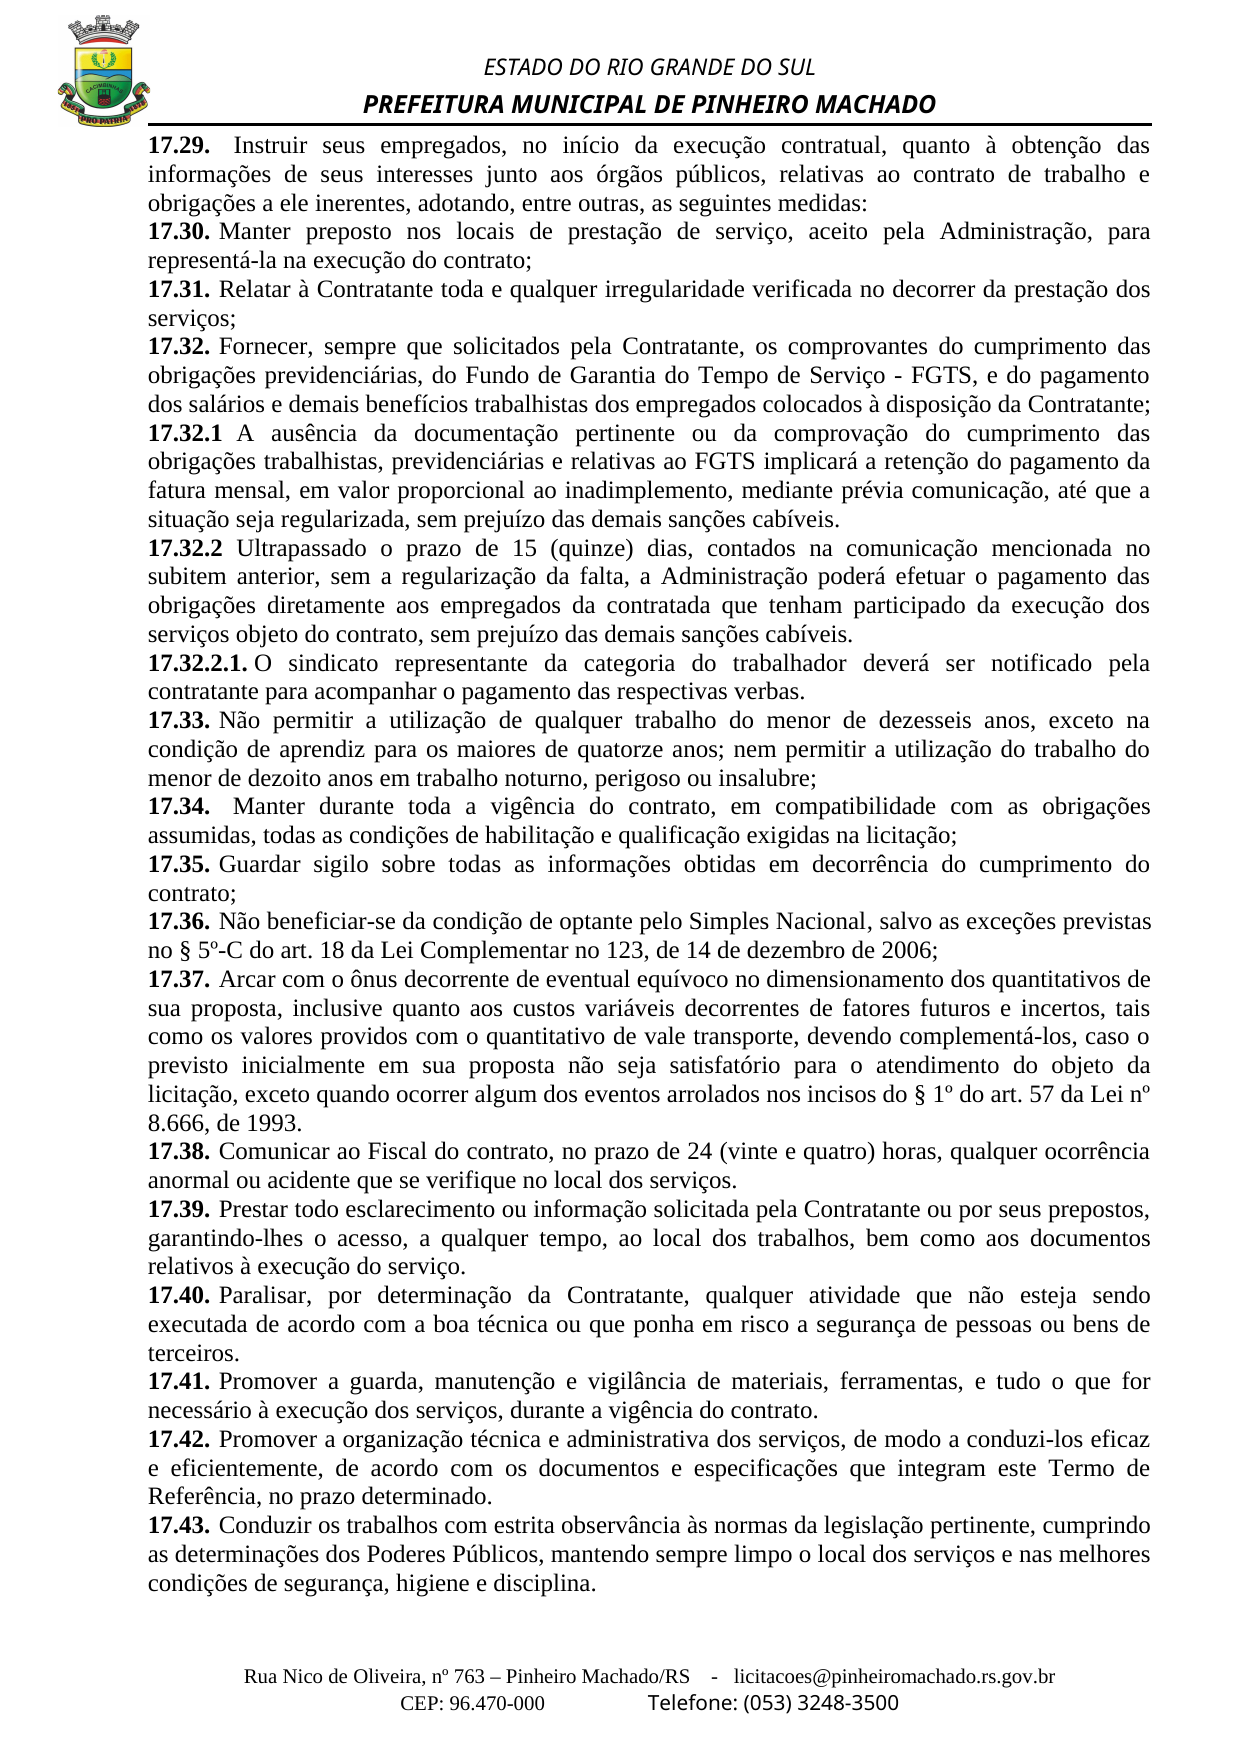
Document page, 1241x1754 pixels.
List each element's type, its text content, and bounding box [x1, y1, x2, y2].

list Promover a organização técnica e administrativa dos serviços, de modo a conduzi-los eficaz e eficientemente, de acordo com os documentos e especificações que integram este Termo de Referência, no prazo determinado. [148, 1424, 1152, 1510]
list O sindicato representante da categoria do trabalhador deverá ser notificado pela contratante para acompanhar o pagamento das respectivas verbas. [148, 648, 1152, 705]
list Paralisar, por determinação da Contratante, qualquer atividade que não esteja sendo executada de acordo com a boa técnica ou que ponha em risco a segurança de pessoas ou bens de terceiros. [148, 1280, 1152, 1366]
list Não beneficiar-se da condição de optante pelo Simples Nacional, salvo as exceções previstas no § 5º-C do art. 18 da Lei Complementar no 123, de 14 de dezembro de 2006; [148, 906, 1152, 964]
list Promover a guarda, manutenção e vigilância de materiais, ferramentas, e tudo o que for necessário à execução dos serviços, durante a vigência do contrato. [148, 1366, 1152, 1424]
list Instruir seus empregados, no início da execução contratual, quanto à obtenção das informações de seus interesses junto aos órgãos públicos, relativas ao contrato de trabalho e obrigações a ele inerentes, adotando, entre outras, as seguintes medidas: [148, 130, 1152, 216]
list Relatar à Contratante toda e qualquer irregularidade verificada no decorrer da prestação dos serviços; [148, 274, 1152, 331]
list Comunicar ao Fiscal do contrato, no prazo de 24 (vinte e quatro) horas, qualquer ocorrência anormal ou acidente que se verifique no local dos serviços. [148, 1136, 1152, 1194]
list Prestar todo esclarecimento ou informação solicitada pela Contratante ou por seus prepostos, garantindo-lhes o acesso, a qualquer tempo, ao local dos trabalhos, bem como aos documentos relativos à execução do serviço. [148, 1194, 1152, 1280]
list Guardar sigilo sobre todas as informações obtidas em decorrência do cumprimento do contrato; [148, 849, 1152, 906]
list Fornecer, sempre que solicitados pela Contratante, os comprovantes do cumprimento das obrigações previdenciárias, do Fundo de Garantia do Tempo de Serviço - FGTS, e do pagamento dos salários e demais benefícios trabalhistas dos empregados colocados à disposição da Contratante; [148, 331, 1152, 418]
list Manter durante toda a vigência do contrato, em compatibilidade com as obrigações assumidas, todas as condições de habilitação e qualificação exigidas na licitação; [148, 791, 1152, 849]
list A ausência da documentação pertinente ou da comprovação do cumprimento das obrigações trabalhistas, previdenciárias e relativas ao FGTS implicará a retenção do pagamento da fatura mensal, em valor proporcional ao inadimplemento, mediante prévia comunicação, até que a situação seja regularizada, sem prejuízo das demais sanções cabíveis. [148, 418, 1152, 533]
picture [57, 15, 151, 127]
list Manter preposto nos locais de prestação de serviço, aceito pela Administração, para representá-la na execução do contrato; [148, 216, 1152, 274]
list Ultrapassado o prazo de 15 (quinze) dias, contados na comunicação mencionada no subitem anterior, sem a regularização da falta, a Administração poderá efetuar o pagamento das obrigações diretamente aos empregados da contratada que tenham participado da execução dos serviços objeto do contrato, sem prejuízo das demais sanções cabíveis. [148, 533, 1152, 648]
list Arcar com o ônus decorrente de eventual equívoco no dimensionamento dos quantitativos de sua proposta, inclusive quanto aos custos variáveis decorrentes de fatores futuros e incertos, tais como os valores providos com o quantitativo de vale transporte, devendo complementá-los, caso o previsto inicialmente em sua proposta não seja satisfatório para o atendimento do objeto da licitação, exceto quando ocorrer algum dos eventos arrolados nos incisos do § 1º do art. 57 da Lei nº 8.666, de 1993. [148, 964, 1152, 1136]
list Não permitir a utilização de qualquer trabalho do menor de dezesseis anos, exceto na condição de aprendiz para os maiores de quatorze anos; nem permitir a utilização do trabalho do menor de dezoito anos em trabalho noturno, perigoso ou insalubre; [148, 705, 1152, 791]
list Conduzir os trabalhos com estrita observância às normas da legislação pertinente, cumprindo as determinações dos Poderes Públicos, mantendo sempre limpo o local dos serviços e nas melhores condições de segurança, higiene e disciplina. [148, 1510, 1152, 1596]
